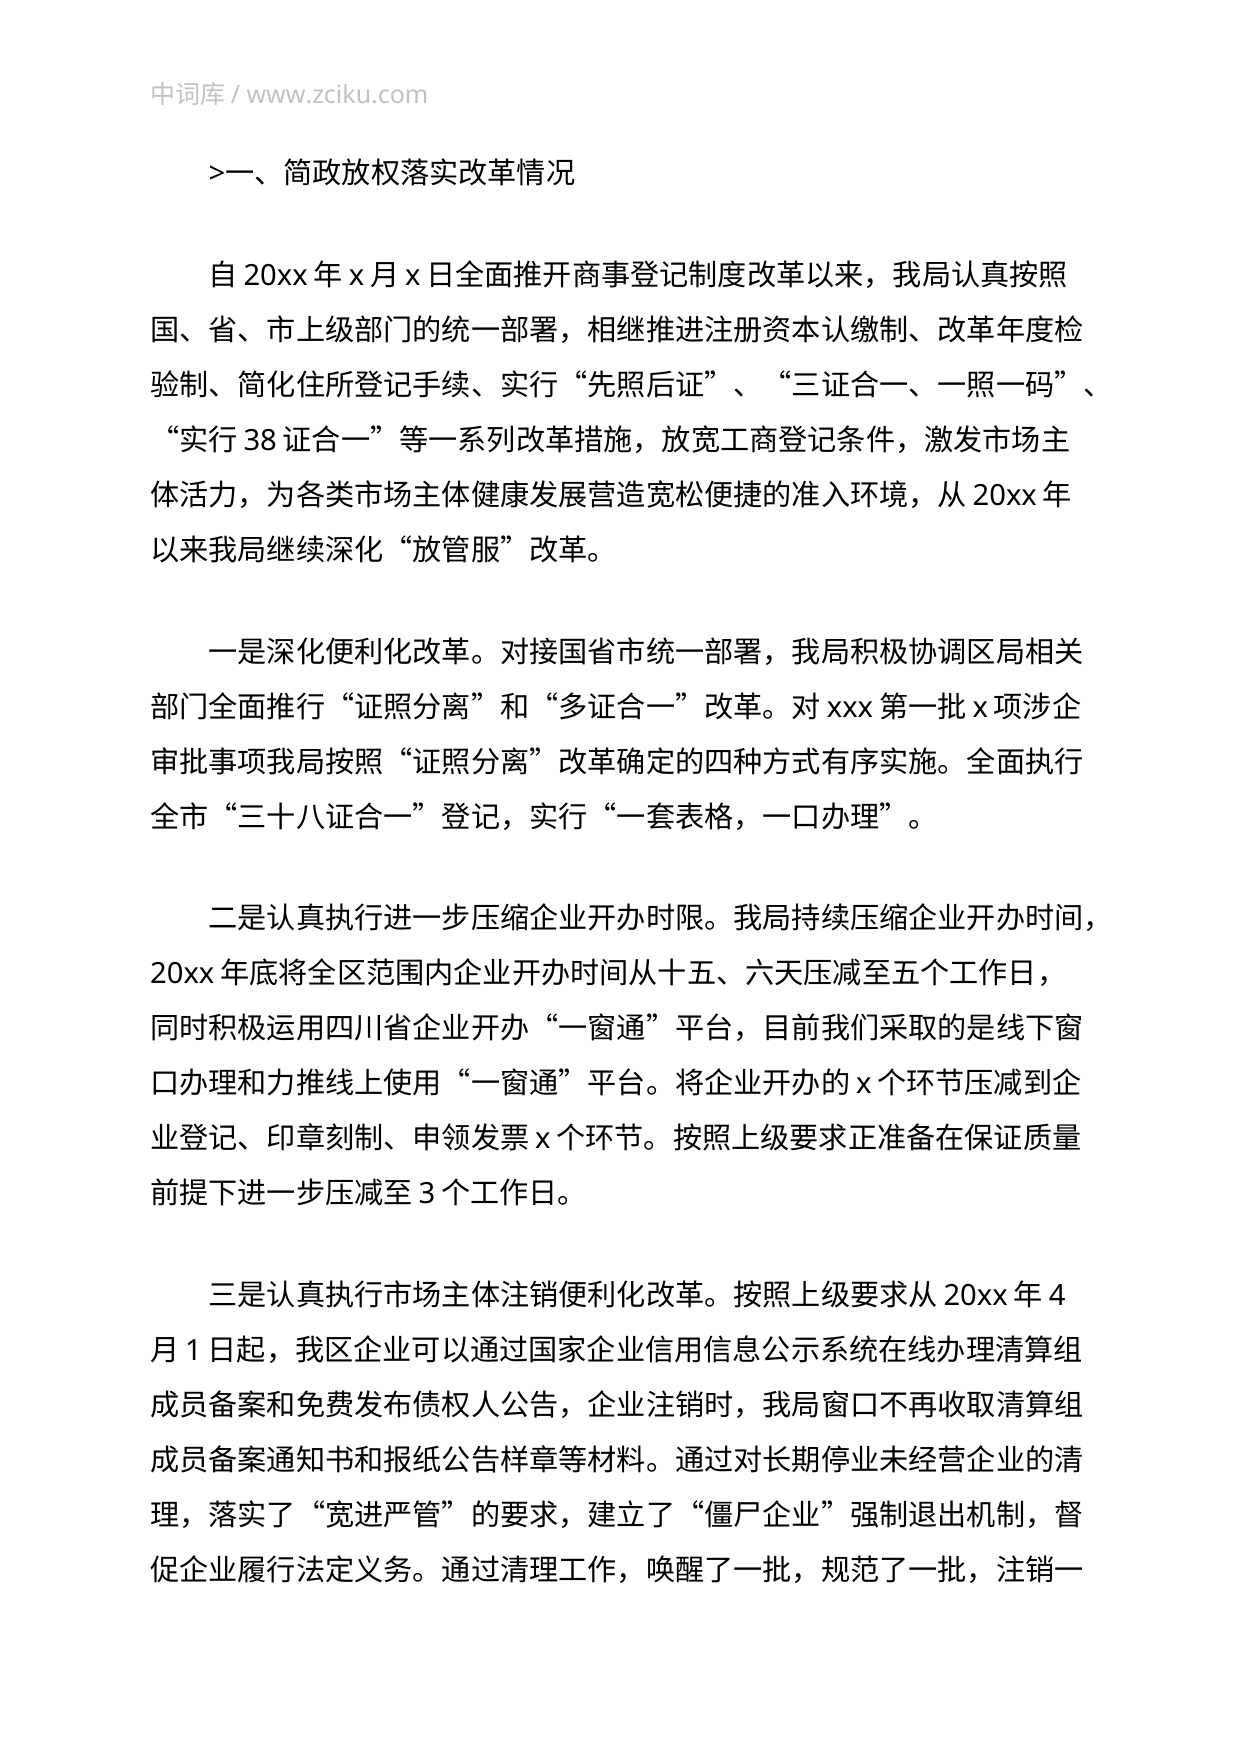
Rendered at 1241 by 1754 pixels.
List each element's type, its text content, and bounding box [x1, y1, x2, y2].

text 二是认真执行进一步压缩企业开办时限。我局持续压缩企业开办时间，20xx年底将全区范围内企业开办时间从十五、六天压减至五个工作日，同时积极运用四川省企业开办“一窗通”平台，目前我们采取的是线下窗口办理和力推线上使用“一窗通”平台。将企业开办的x个环节压减到企业登记、印章刻制、申领发票x个环节。按照上级要求正准备在保证质量前提下进一步压减至3个工作日。 [150, 895, 1090, 1212]
text 自20xx年x月x日全面推开商事登记制度改革以来，我局认真按照国、省、市上级部门的统一部署，相继推进注册资本认缴制、改革年度检验制、简化住所登记手续、实行“先照后证”、“三证合一、一照一码”、“实行38证合一”等一系列改革措施，放宽工商登记条件，激发市场主体活力，为各类市场主体健康发展营造宽松便捷的准入环境，从20xx年以来我局继续深化“放管服”改革。 [150, 252, 1090, 569]
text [150, 1272, 1090, 1589]
text >一、简政放权落实改革情况 [150, 150, 1090, 192]
text 一是深化便利化改革。对接国省市统一部署，我局积极协调区局相关部门全面推行“证照分离”和“多证合一”改革。对xxx第一批x项涉企审批事项我局按照“证照分离”改革确定的四种方式有序实施。全面执行全市“三十八证合一”登记，实行“一套表格，一口办理”。 [150, 628, 1090, 836]
